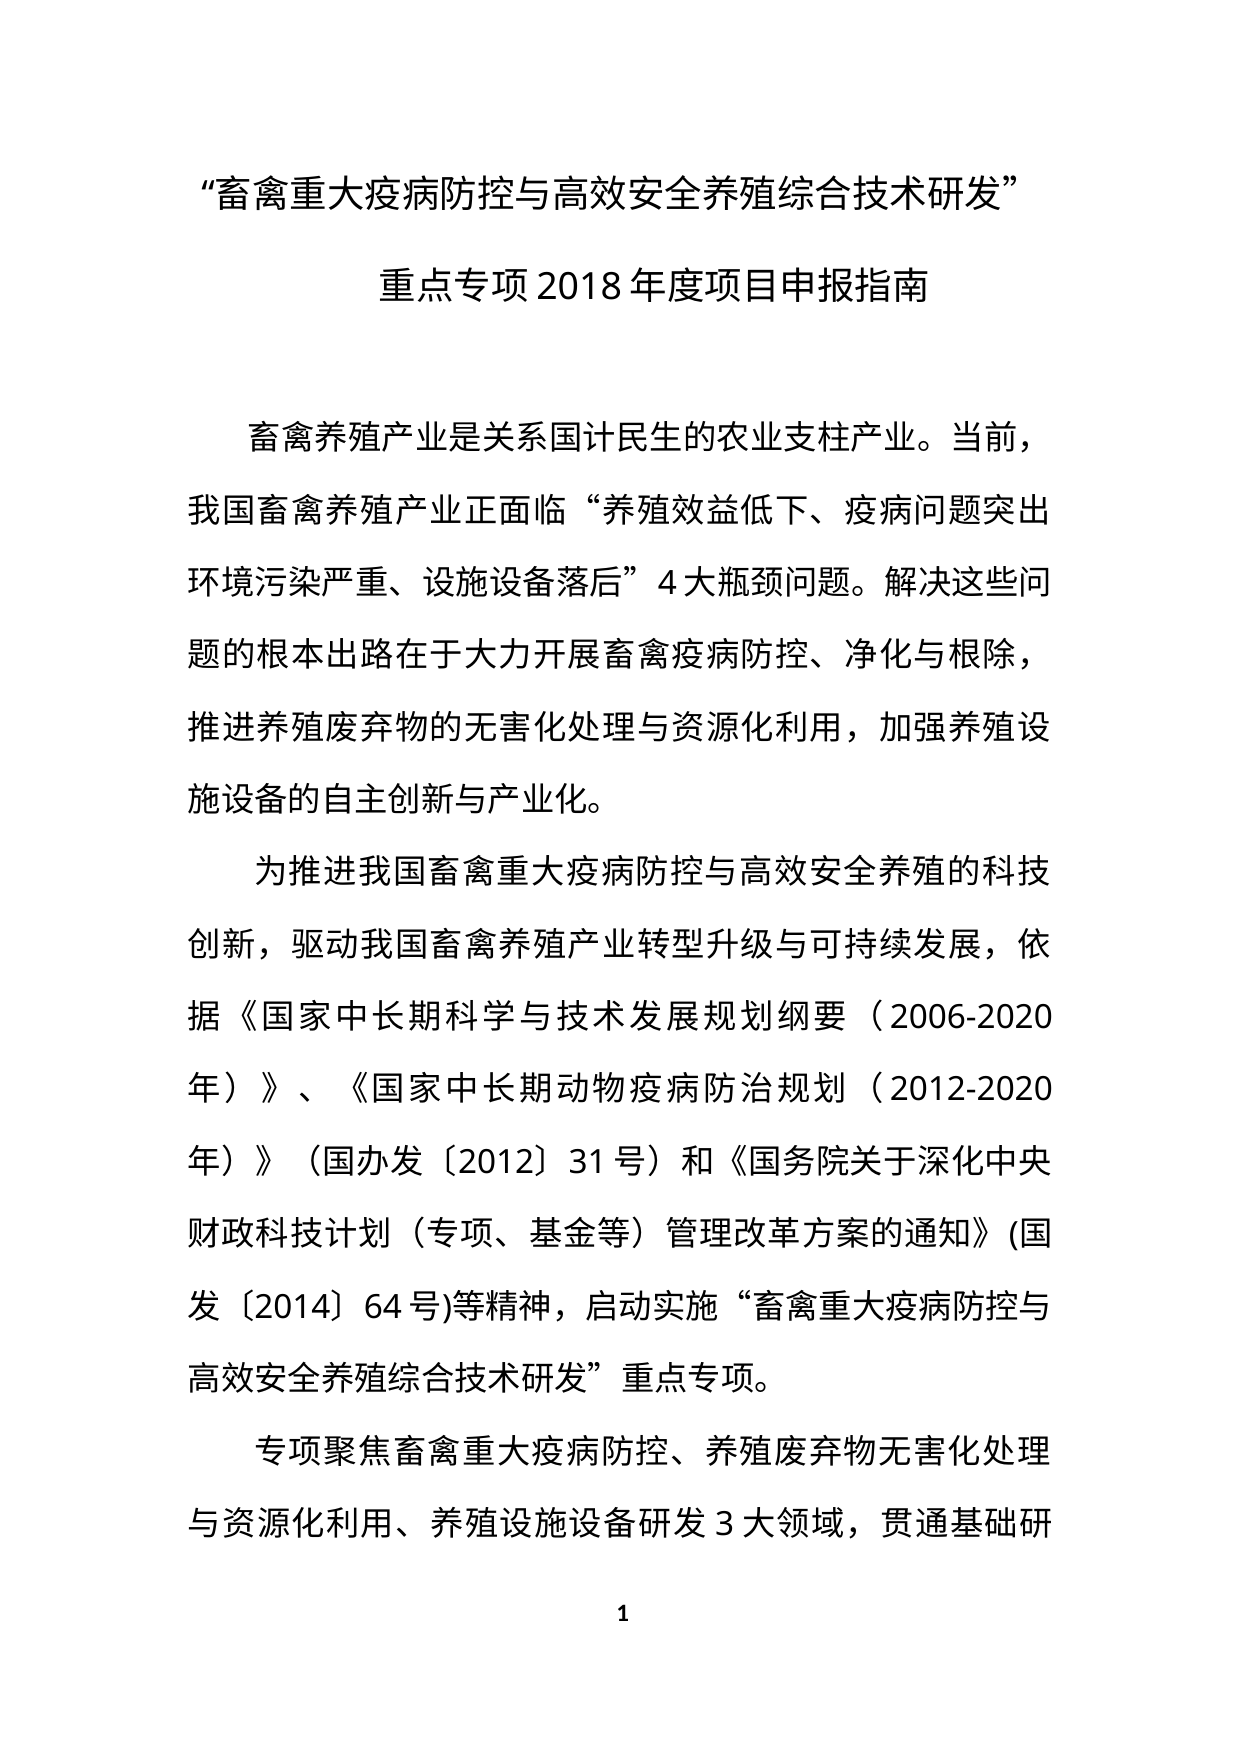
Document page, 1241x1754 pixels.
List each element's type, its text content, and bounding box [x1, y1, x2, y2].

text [187, 1424, 1053, 1545]
text 为推进我国畜禽重大疫病防控与高效安全养殖的科技创新，驱动我国畜禽养殖产业转型升级与可持续发展，依据《国家中长期科学与技术发展规划纲要（2006-2020年）》、《国家中长期动物疫病防治规划（2012-2020年）》（国办发〔2012〕31号）和《国务院关于深化中央财政科技计划（专项、基金等）管理改革方案的通知》(国发〔2014〕64号)等精神，启动实施“畜禽重大疫病防控与高效安全养殖综合技术研发”重点专项。 [187, 845, 1053, 1400]
text 畜禽养殖产业是关系国计民生的农业支柱产业。当前，我国畜禽养殖产业正面临“养殖效益低下、疫病问题突出、环境污染严重、设施设备落后”4大瓶颈问题。解决这些问题的根本出路在于大力开展畜禽疫病防控、净化与根除，推进养殖废弃物的无害化处理与资源化利用，加强养殖设施设备的自主创新与产业化。 [187, 411, 1053, 821]
text “畜禽重大疫病防控与高效安全养殖综合技术研发” [187, 158, 1053, 223]
text 重点专项2018年度项目申报指南 [187, 251, 1053, 316]
